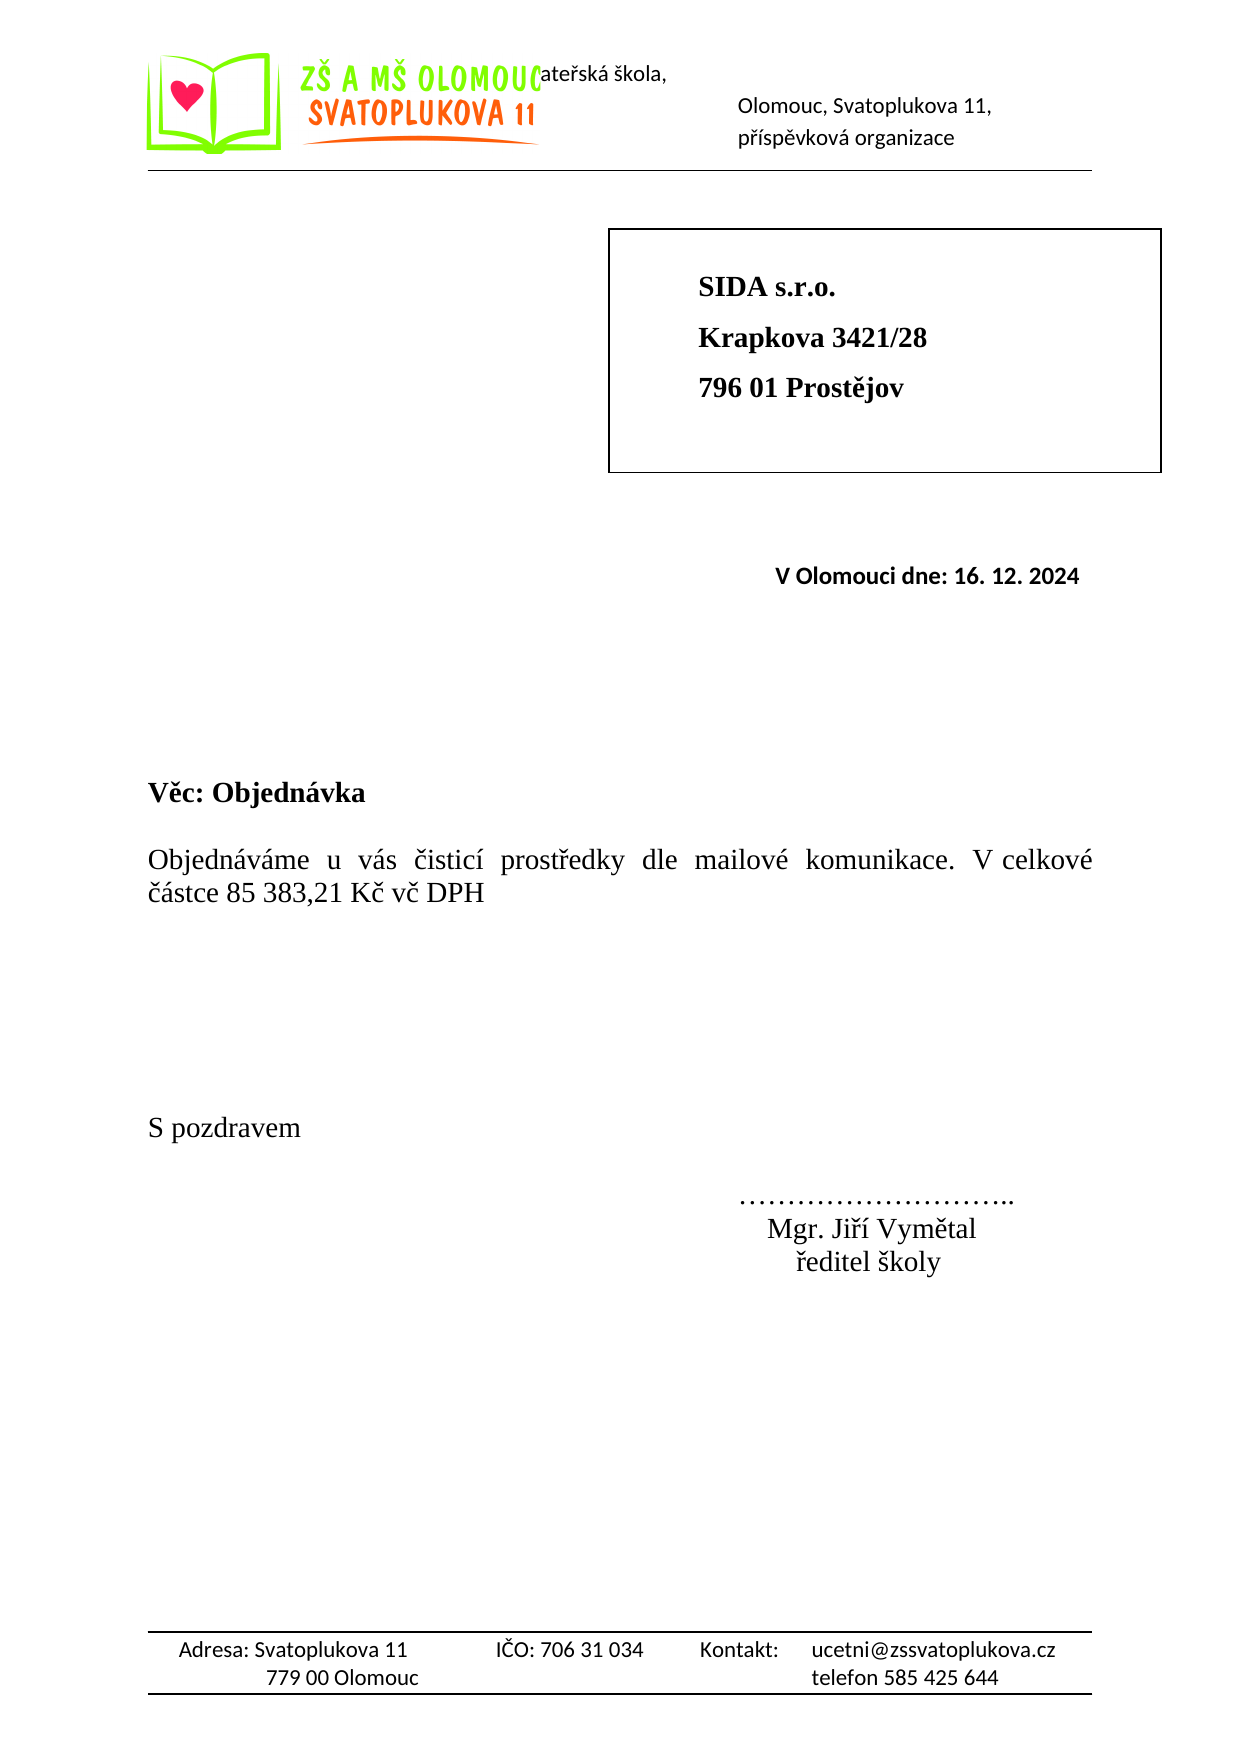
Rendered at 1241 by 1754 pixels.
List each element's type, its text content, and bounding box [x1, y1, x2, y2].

text Objednáváme u vás čisticí prostředky dle mailové komunikace. V celkové částce 85 383,21 Kč vč DPH [148, 842, 1092, 909]
text V Olomouci dne: 16. 12. 2024 [148, 560, 1092, 590]
text ……………………….. [664, 1177, 1092, 1211]
text Věc: Objednávka [148, 775, 1092, 808]
text S pozdravem [148, 1110, 1092, 1144]
text Mgr. Jiří Vymětal [148, 1211, 1092, 1244]
picture [146, 53, 540, 154]
text ředitel školy [738, 1244, 1092, 1278]
